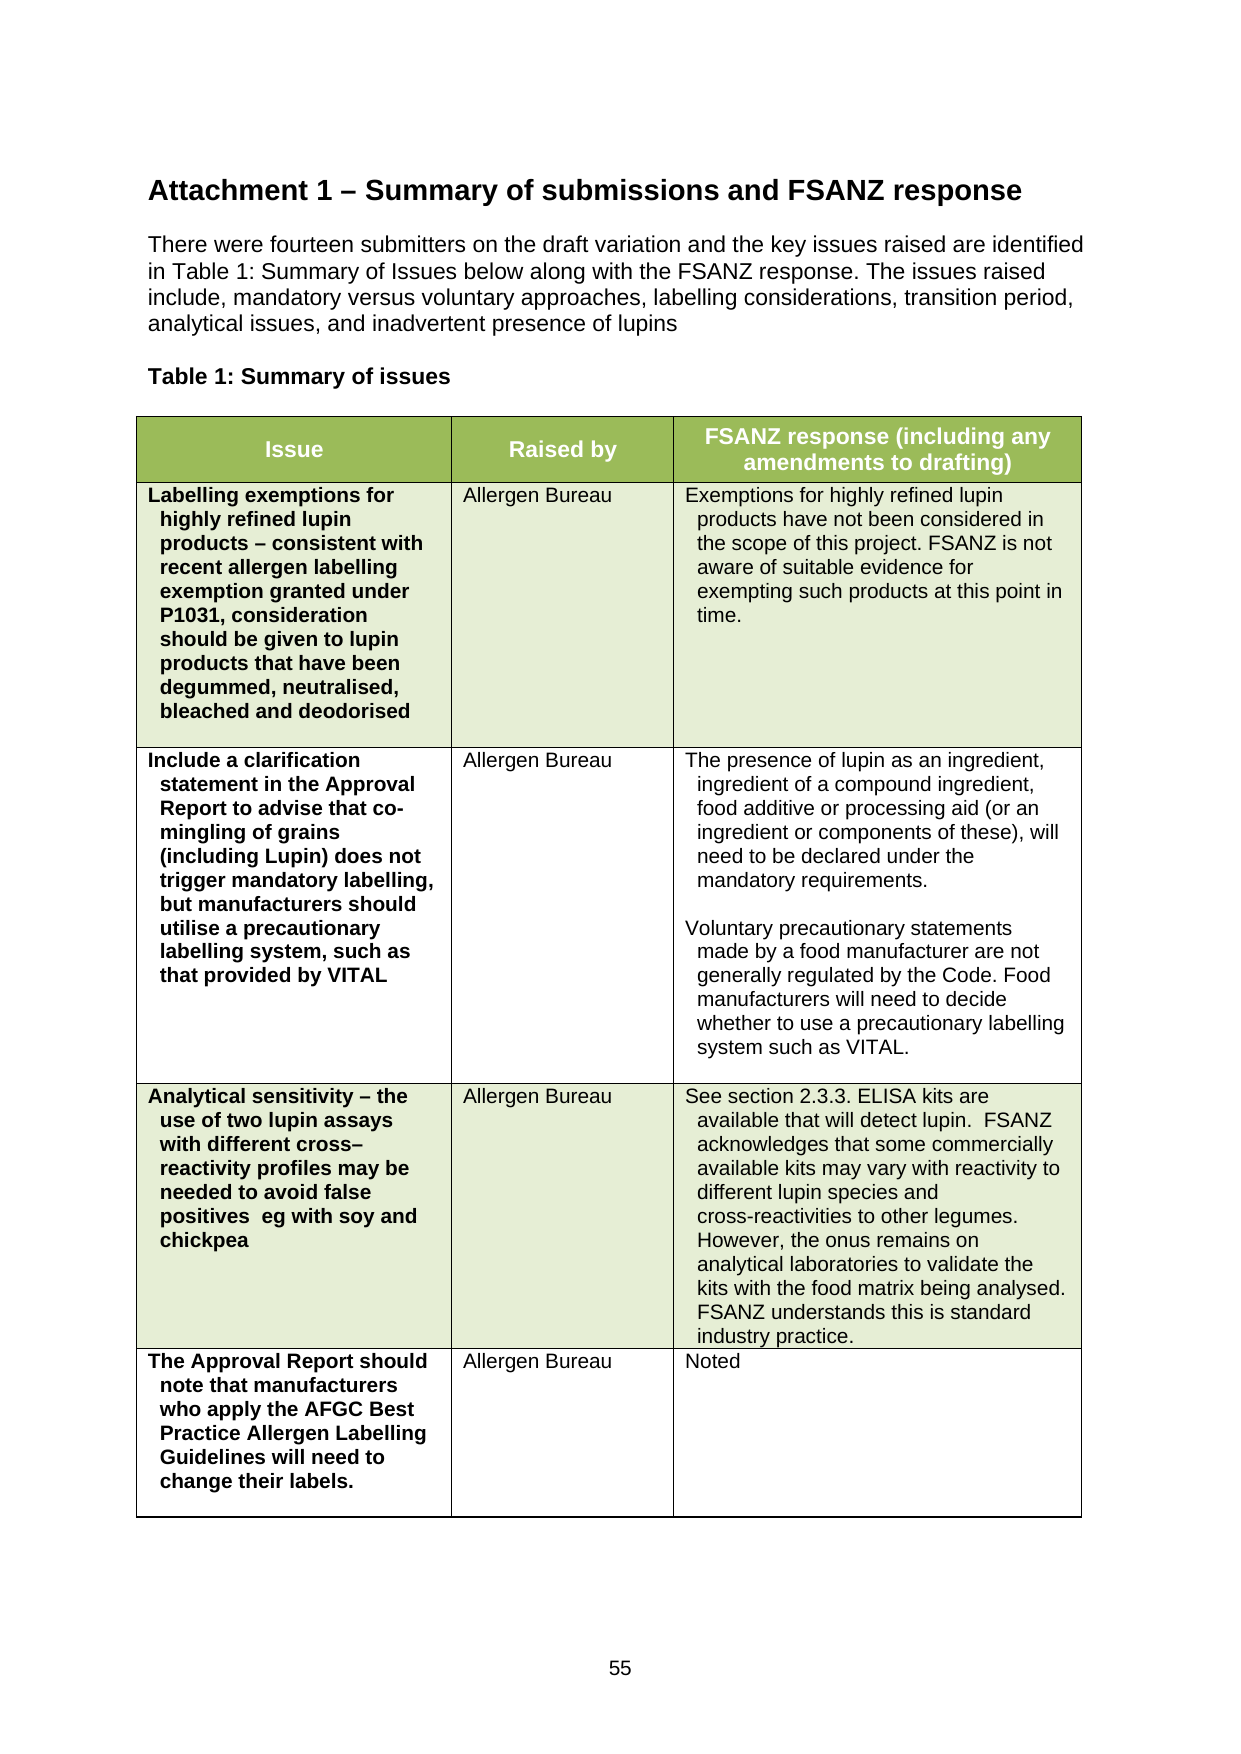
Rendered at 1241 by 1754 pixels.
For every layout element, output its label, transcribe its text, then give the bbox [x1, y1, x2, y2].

table_header Raised by [452, 417, 673, 482]
table_cell Analytical sensitivity – the use of two lupin assays with different cross–reactivity profiles may be needed to avoid false positives eg with soy and chickpea [137, 1084, 451, 1348]
table_cell Allergen Bureau [452, 1349, 673, 1516]
table_header Issue [137, 417, 451, 482]
title Table 1: Summary of issues [148, 363, 1092, 389]
table_cell The Approval Report should note that manufacturers who apply the AFGC Best Practice Allergen Labelling Guidelines will need to change their labels. [137, 1349, 451, 1516]
table_cell Noted [674, 1349, 1081, 1516]
table_cell Allergen Bureau [452, 748, 673, 1083]
table_cell Allergen Bureau [452, 1084, 673, 1348]
subtitle Attachment 1 – Summary of submissions and FSANZ response [148, 173, 1092, 206]
table_cell The presence of lupin as an ingredient, ingredient of a compound ingredient, food additive or processing aid (or an ingredient or components of these), will need to be declared under the mandatory requirements. Voluntary precautionary statements made by a food manufacturer are not generally regulated by the Code. Food manufacturers will need to decide whether to use a precautionary labelling system such as VITAL. [674, 748, 1081, 1083]
table_cell Include a clarification statement in the Approval Report to advise that co-mingling of grains (including Lupin) does not trigger mandatory labelling, but manufacturers should utilise a precautionary labelling system, such as that provided by VITAL [137, 748, 451, 1083]
table_cell See section 2.3.3. ELISA kits are available that will detect lupin. FSANZ acknowledges that some commercially available kits may vary with reactivity to different lupin species and cross-reactivities to other legumes. However, the onus remains on analytical laboratories to validate the kits with the food matrix being analysed. FSANZ understands this is standard industry practice. [674, 1084, 1081, 1348]
table_header FSANZ response (including any amendments to drafting) [674, 417, 1081, 482]
table_cell Labelling exemptions for highly refined lupin products – consistent with recent allergen labelling exemption granted under P1031, consideration should be given to lupin products that have been degummed, neutralised, bleached and deodorised [137, 483, 451, 747]
text There were fourteen submitters on the draft variation and the key issues raised are identified in Table 1: Summary of Issues below along with the FSANZ response. The issues raised include, mandatory versus voluntary approaches, labelling considerations, transition period, analytical issues, and inadvertent presence of lupins [148, 231, 1092, 337]
table_cell Allergen Bureau [452, 483, 673, 747]
table_cell Exemptions for highly refined lupin products have not been considered in the scope of this project. FSANZ is not aware of suitable evidence for exempting such products at this point in time. [674, 483, 1081, 747]
